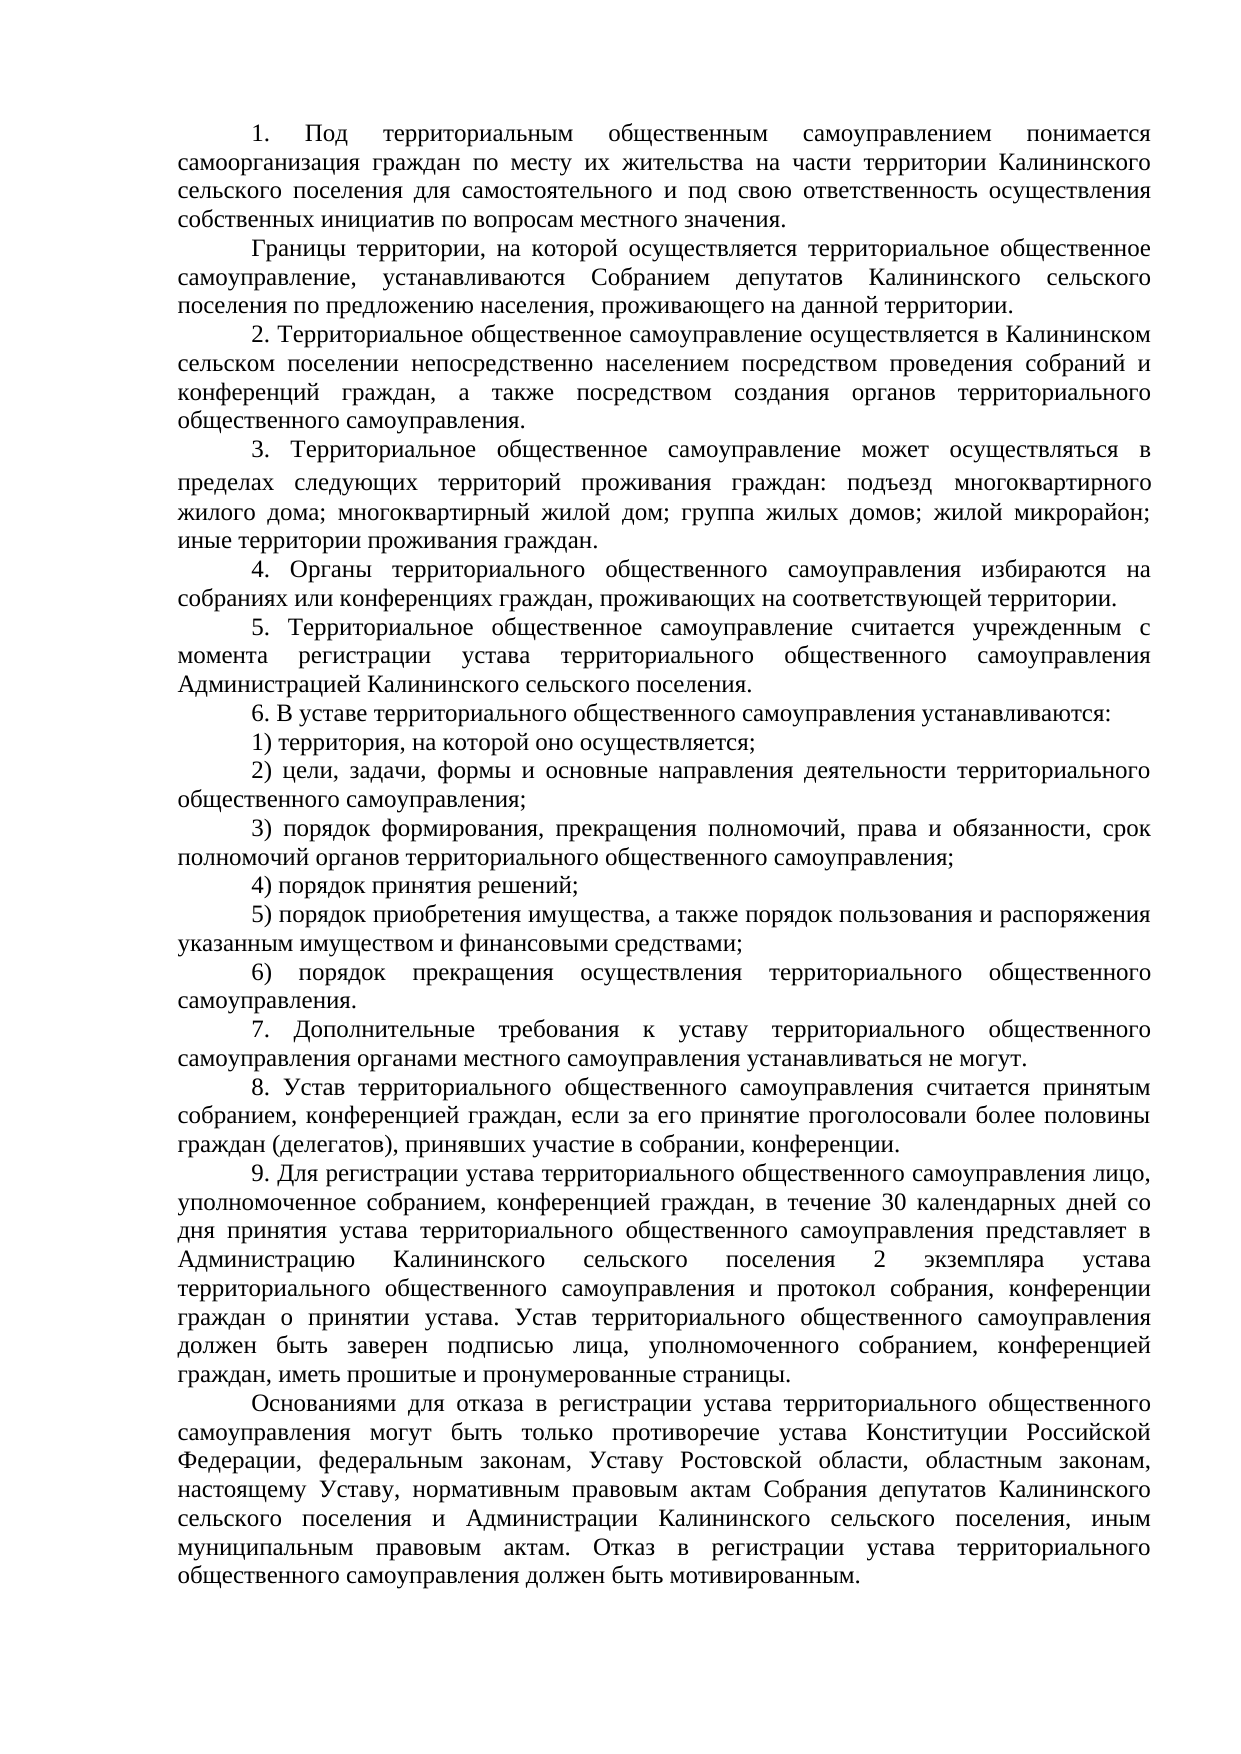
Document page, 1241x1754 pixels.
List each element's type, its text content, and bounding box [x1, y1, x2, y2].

text 2) цели, задачи, формы и основные направления деятельности территориального общественного самоуправления; [177, 755, 1152, 813]
text 8. Устав территориального общественного самоуправления считается принятым собранием, конференцией граждан, если за его принятие проголосовали более половины граждан (делегатов), принявших участие в собрании, конференции. [177, 1072, 1152, 1158]
text Границы территории, на которой осуществляется территориальное общественное самоуправление, устанавливаются Собранием депутатов Калининского сельского поселения по предложению населения, проживающего на данной территории. [177, 233, 1152, 319]
text 3) порядок формирования, прекращения полномочий, права и обязанности, срок полномочий органов территориального общественного самоуправления; [177, 813, 1152, 870]
text 4. Органы территориального общественного самоуправления избираются на собраниях или конференциях граждан, проживающих на соответствующей территории. [177, 554, 1152, 612]
text 6) порядок прекращения осуществления территориального общественного самоуправления. [177, 957, 1152, 1014]
text 6. В уставе территориального общественного самоуправления устанавливаются: [177, 698, 1152, 727]
text 5. Территориальное общественное самоуправление считается учрежденным с момента регистрации устава территориального общественного самоуправления Администрацией Калининского сельского поселения. [177, 612, 1152, 698]
text 9. Для регистрации устава территориального общественного самоуправления лицо, уполномоченное собранием, конференцией граждан, в течение 30 календарных дней со дня принятия устава территориального общественного самоуправления представляет в Администрацию Калининского сельского поселения 2 экземпляра устава территориального общественного самоуправления и протокол собрания, конференции граждан о принятии устава. Устав территориального общественного самоуправления должен быть заверен подписью лица, уполномоченного собранием, конференцией граждан, иметь прошитые и пронумерованные страницы. [177, 1158, 1152, 1388]
text 1) территория, на которой оно осуществляется; [177, 727, 1152, 755]
text 3. Территориальное общественное самоуправление может осуществляться в пределах следующих территорий проживания граждан: подъезд многоквартирного жилого дома; многоквартирный жилой дом; группа жилых домов; жилой микрорайон; иные территории проживания граждан. [177, 434, 1152, 554]
text 5) порядок приобретения имущества, а также порядок пользования и распоряжения указанным имуществом и финансовыми средствами; [177, 899, 1152, 957]
text 4) порядок принятия решений; [177, 870, 1152, 899]
text 2. Территориальное общественное самоуправление осуществляется в Калининском сельском поселении непосредственно населением посредством проведения собраний и конференций граждан, а также посредством создания органов территориального общественного самоуправления. [177, 319, 1152, 434]
text 1. Под территориальным общественным самоуправлением понимается самоорганизация граждан по месту их жительства на части территории Калининского сельского поселения для самостоятельного и под свою ответственность осуществления собственных инициатив по вопросам местного значения. [177, 118, 1152, 233]
text 7. Дополнительные требования к уставу территориального общественного самоуправления органами местного самоуправления устанавливаться не могут. [177, 1014, 1152, 1072]
text Основаниями для отказа в регистрации устава территориального общественного самоуправления могут быть только противоречие устава Конституции Российской Федерации, федеральным законам, Уставу Ростовской области, областным законам, настоящему Уставу, нормативным правовым актам Собрания депутатов Калининского сельского поселения и Администрации Калининского сельского поселения, иным муниципальным правовым актам. Отказ в регистрации устава территориального общественного самоуправления должен быть мотивированным. [177, 1388, 1152, 1589]
